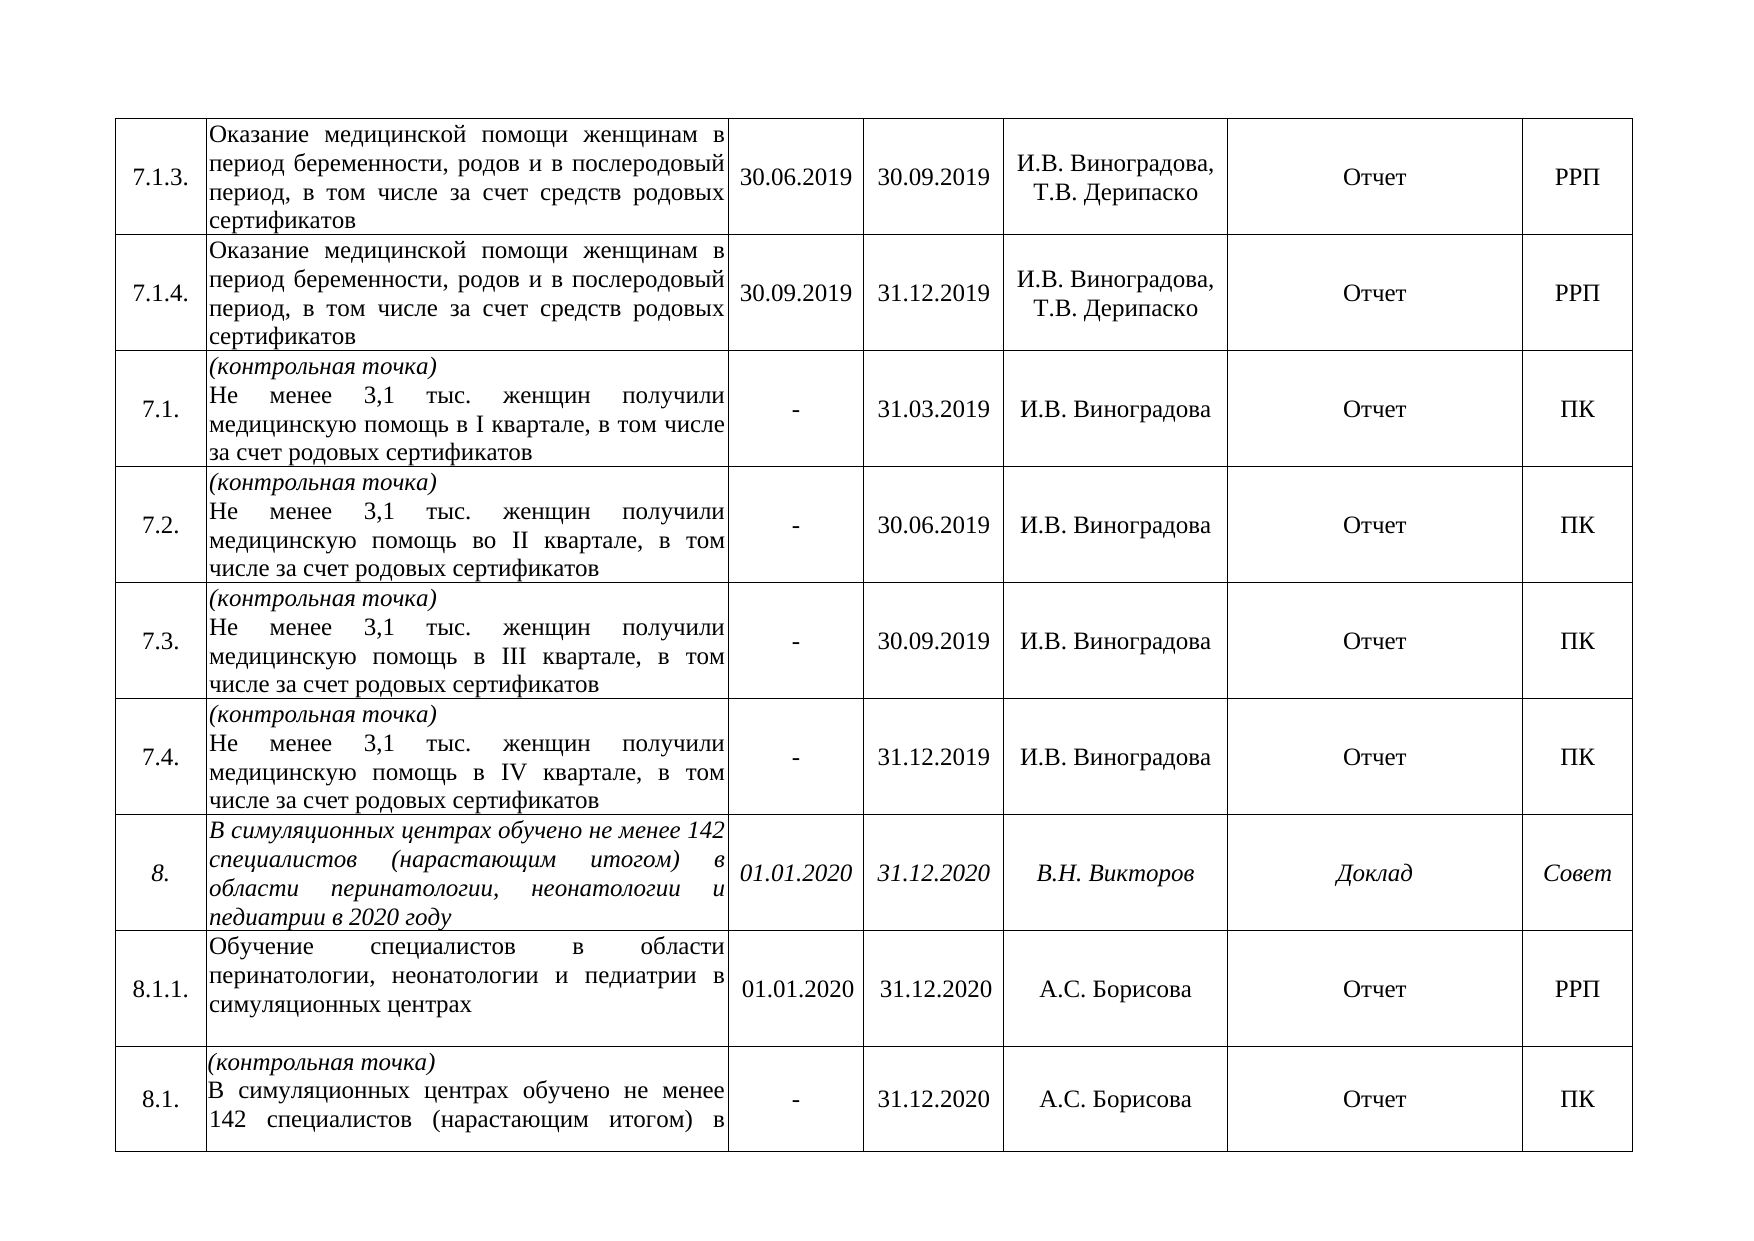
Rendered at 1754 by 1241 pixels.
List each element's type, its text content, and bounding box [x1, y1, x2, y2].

table_cell (контрольная точка) Не менее 3,1 тыс. женщин получили медицинскую помощь во II квартале, в том числе за счет родовых сертификатов [207, 467, 728, 582]
table_cell Отчет [1228, 351, 1522, 466]
table_cell И.В. Виноградова [1004, 467, 1227, 582]
table_cell 8.1.1. [116, 931, 206, 1046]
table_cell 7.1. [116, 351, 206, 466]
table_cell 30.06.2019 [864, 467, 1003, 582]
table_cell И.В. Виноградова [1004, 699, 1227, 814]
table_cell Отчет [1228, 119, 1522, 234]
table_cell РРП [1523, 931, 1632, 1046]
table_cell 7.1.3. [116, 119, 206, 234]
table_cell Обучение специалистов в области перинатологии, неонатологии и педиатрии в симуляционных центрах [207, 931, 728, 1046]
table_cell ПК [1523, 351, 1632, 466]
table_cell 7.3. [116, 583, 206, 698]
table_cell 30.09.2019 [729, 235, 863, 350]
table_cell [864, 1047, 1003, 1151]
table_cell ПК [1523, 699, 1632, 814]
table_cell РРП [1523, 119, 1632, 234]
table_cell ПК [1523, 583, 1632, 698]
table_cell А.С. Борисова [1004, 931, 1227, 1046]
table_cell 7.1.4. [116, 235, 206, 350]
table_cell 7.4. [116, 699, 206, 814]
table_cell 31.03.2019 [864, 351, 1003, 466]
table_cell 01.01.2020 [729, 815, 863, 930]
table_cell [207, 1047, 728, 1151]
table_cell - [729, 351, 863, 466]
table_cell (контрольная точка) Не менее 3,1 тыс. женщин получили медицинскую помощь в IV квартале, в том числе за счет родовых сертификатов [207, 699, 728, 814]
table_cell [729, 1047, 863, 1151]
table_cell 7.2. [116, 467, 206, 582]
table_cell Отчет [1228, 467, 1522, 582]
table_cell 31.12.2019 [864, 699, 1003, 814]
table_cell И.В. Виноградова, Т.В. Дерипаско [1004, 235, 1227, 350]
table_cell 30.09.2019 [864, 583, 1003, 698]
table_cell 30.09.2019 [864, 119, 1003, 234]
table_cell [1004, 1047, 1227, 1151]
table_cell (контрольная точка) Не менее 3,1 тыс. женщин получили медицинскую помощь в I квартале, в том числе за счет родовых сертификатов [207, 351, 728, 466]
table_cell 31.12.2019 [864, 235, 1003, 350]
table_cell (контрольная точка) Не менее 3,1 тыс. женщин получили медицинскую помощь в III квартале, в том числе за счет родовых сертификатов [207, 583, 728, 698]
table_cell Отчет [1228, 931, 1522, 1046]
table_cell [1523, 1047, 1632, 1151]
table_cell 01.01.2020 [729, 931, 863, 1046]
table_cell Отчет [1228, 235, 1522, 350]
table_cell РРП [1523, 235, 1632, 350]
table_cell В.Н. Викторов [1004, 815, 1227, 930]
table_cell 8.1. [116, 1047, 206, 1151]
table_cell Совет [1523, 815, 1632, 930]
table_cell 8. [116, 815, 206, 930]
table_cell - [729, 467, 863, 582]
table_cell - [729, 699, 863, 814]
table_cell И.В. Виноградова [1004, 351, 1227, 466]
table_cell И.В. Виноградова [1004, 583, 1227, 698]
table_cell В симуляционных центрах обучено не менее 142 специалистов (нарастающим итогом) в области перинатологии, неонатологии и педиатрии в 2020 году [207, 815, 728, 930]
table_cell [207, 119, 728, 234]
table_cell 30.06.2019 [729, 119, 863, 234]
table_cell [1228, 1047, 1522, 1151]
table_cell Оказание медицинской помощи женщинам в период беременности, родов и в послеродовый период, в том числе за счет средств родовых сертификатов [207, 235, 728, 350]
table_cell 31.12.2020 [864, 931, 1003, 1046]
table_cell ПК [1523, 467, 1632, 582]
table_cell Отчет [1228, 699, 1522, 814]
table_cell - [729, 583, 863, 698]
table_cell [1004, 119, 1227, 234]
table_cell 31.12.2020 [864, 815, 1003, 930]
table_cell Доклад [1228, 815, 1522, 930]
table_cell Отчет [1228, 583, 1522, 698]
